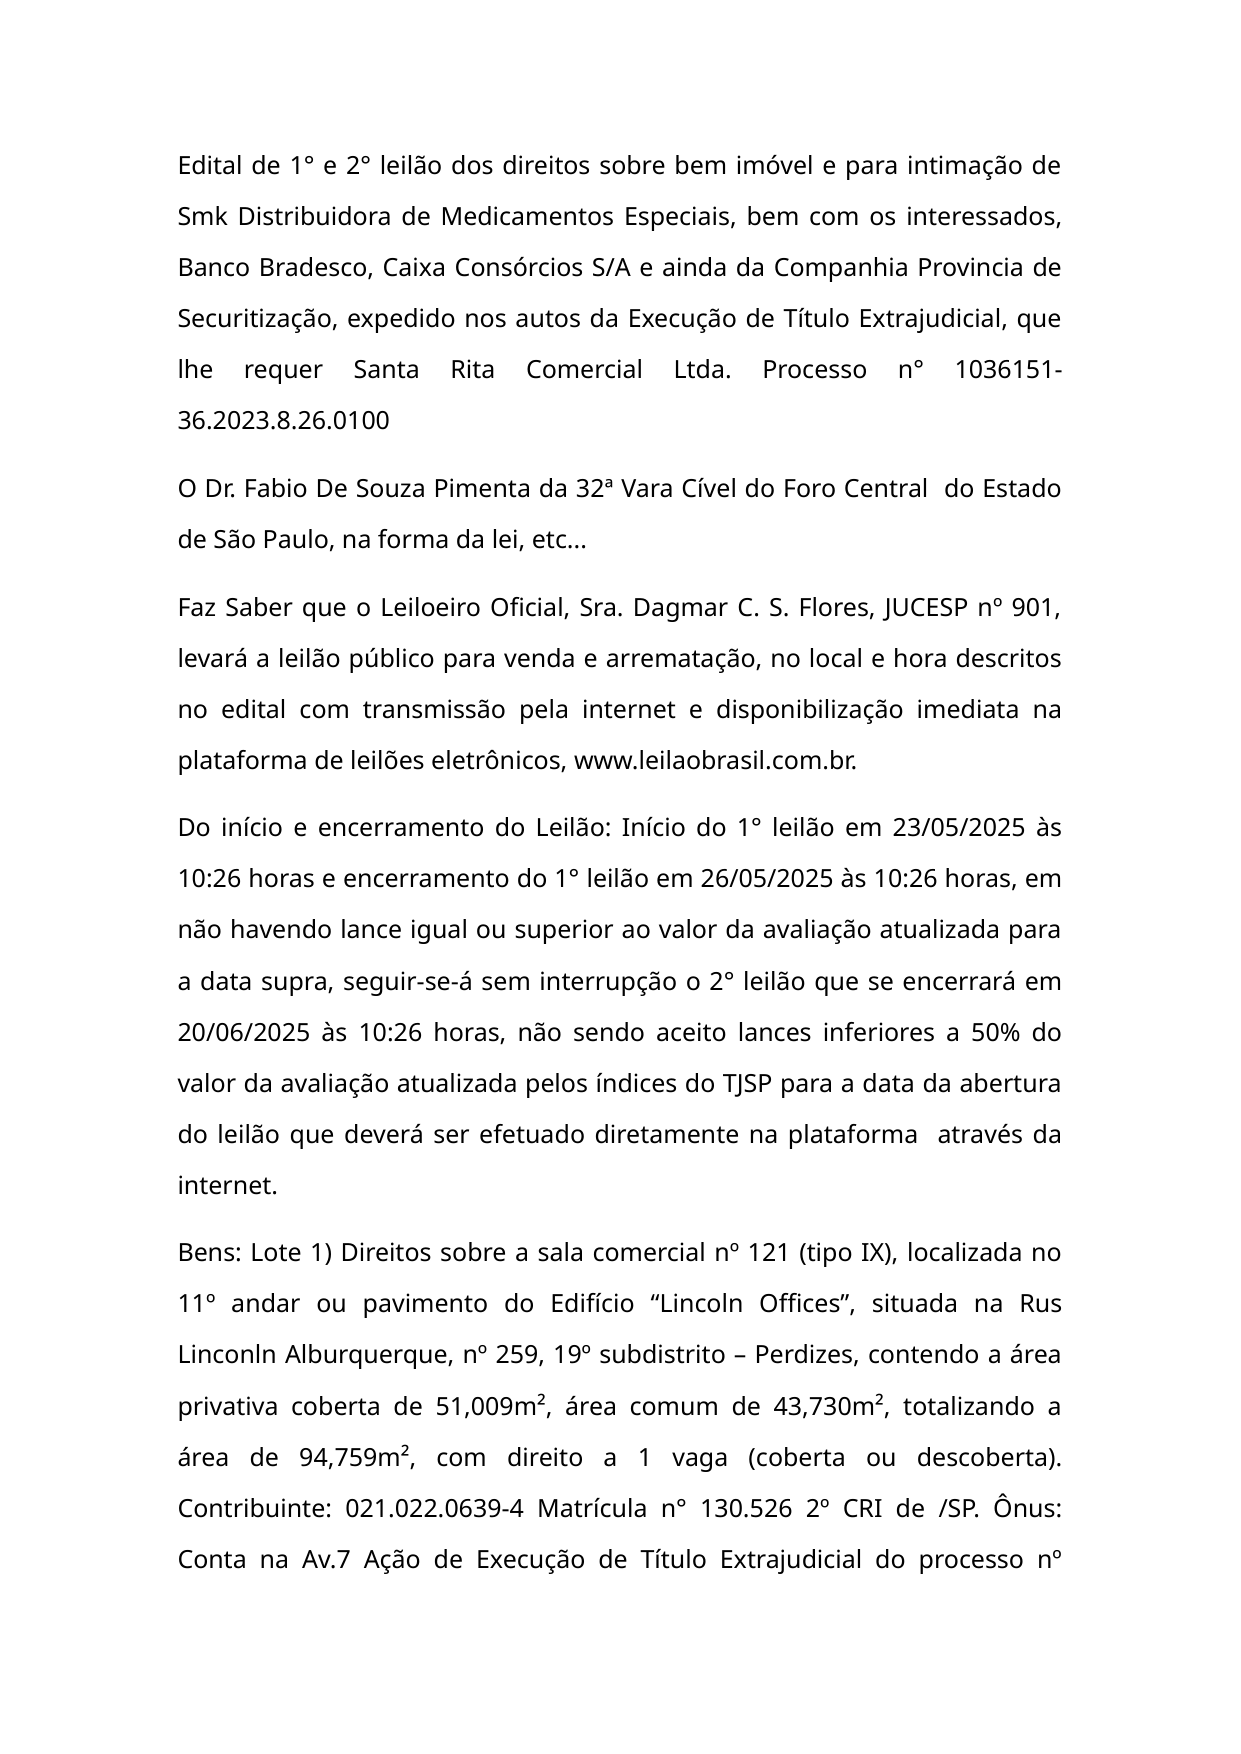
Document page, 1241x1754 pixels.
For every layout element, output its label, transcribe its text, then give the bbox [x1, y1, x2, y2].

text O Dr. Fabio De Souza Pimenta da 32ª Vara Cível do Foro Central do Estado de São Paulo, na forma da lei, etc... [177, 471, 1063, 556]
text Faz Saber que o Leiloeiro Oficial, Sra. Dagmar C. S. Flores, JUCESP nº 901, levará a leilão público para venda e arrematação, no local e hora descritos no edital com transmissão pela internet e disponibilização imediata na plataforma de leilões eletrônicos, www.leilaobrasil.com.br. [177, 589, 1063, 776]
text Edital de 1° e 2° leilão dos direitos sobre bem imóvel e para intimação de Smk Distribuidora de Medicamentos Especiais, bem com os interessados, Banco Bradesco, Caixa Consórcios S/A e ainda da Companhia Provincia de Securitização, expedido nos autos da Execução de Título Extrajudicial, que lhe requer Santa Rita Comercial Ltda. Processo n° 1036151-36.2023.8.26.0100 [177, 148, 1063, 437]
text Do início e encerramento do Leilão: Início do 1° leilão em 23/05/2025 às 10:26 horas e encerramento do 1° leilão em 26/05/2025 às 10:26 horas, em não havendo lance igual ou superior ao valor da avaliação atualizada para a data supra, seguir-se-á sem interrupção o 2° leilão que se encerrará em 20/06/2025 às 10:26 horas, não sendo aceito lances inferiores a 50% do valor da avaliação atualizada pelos índices do TJSP para a data da abertura do leilão que deverá ser efetuado diretamente na plataforma através da internet. [177, 810, 1063, 1201]
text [177, 1235, 1063, 1575]
